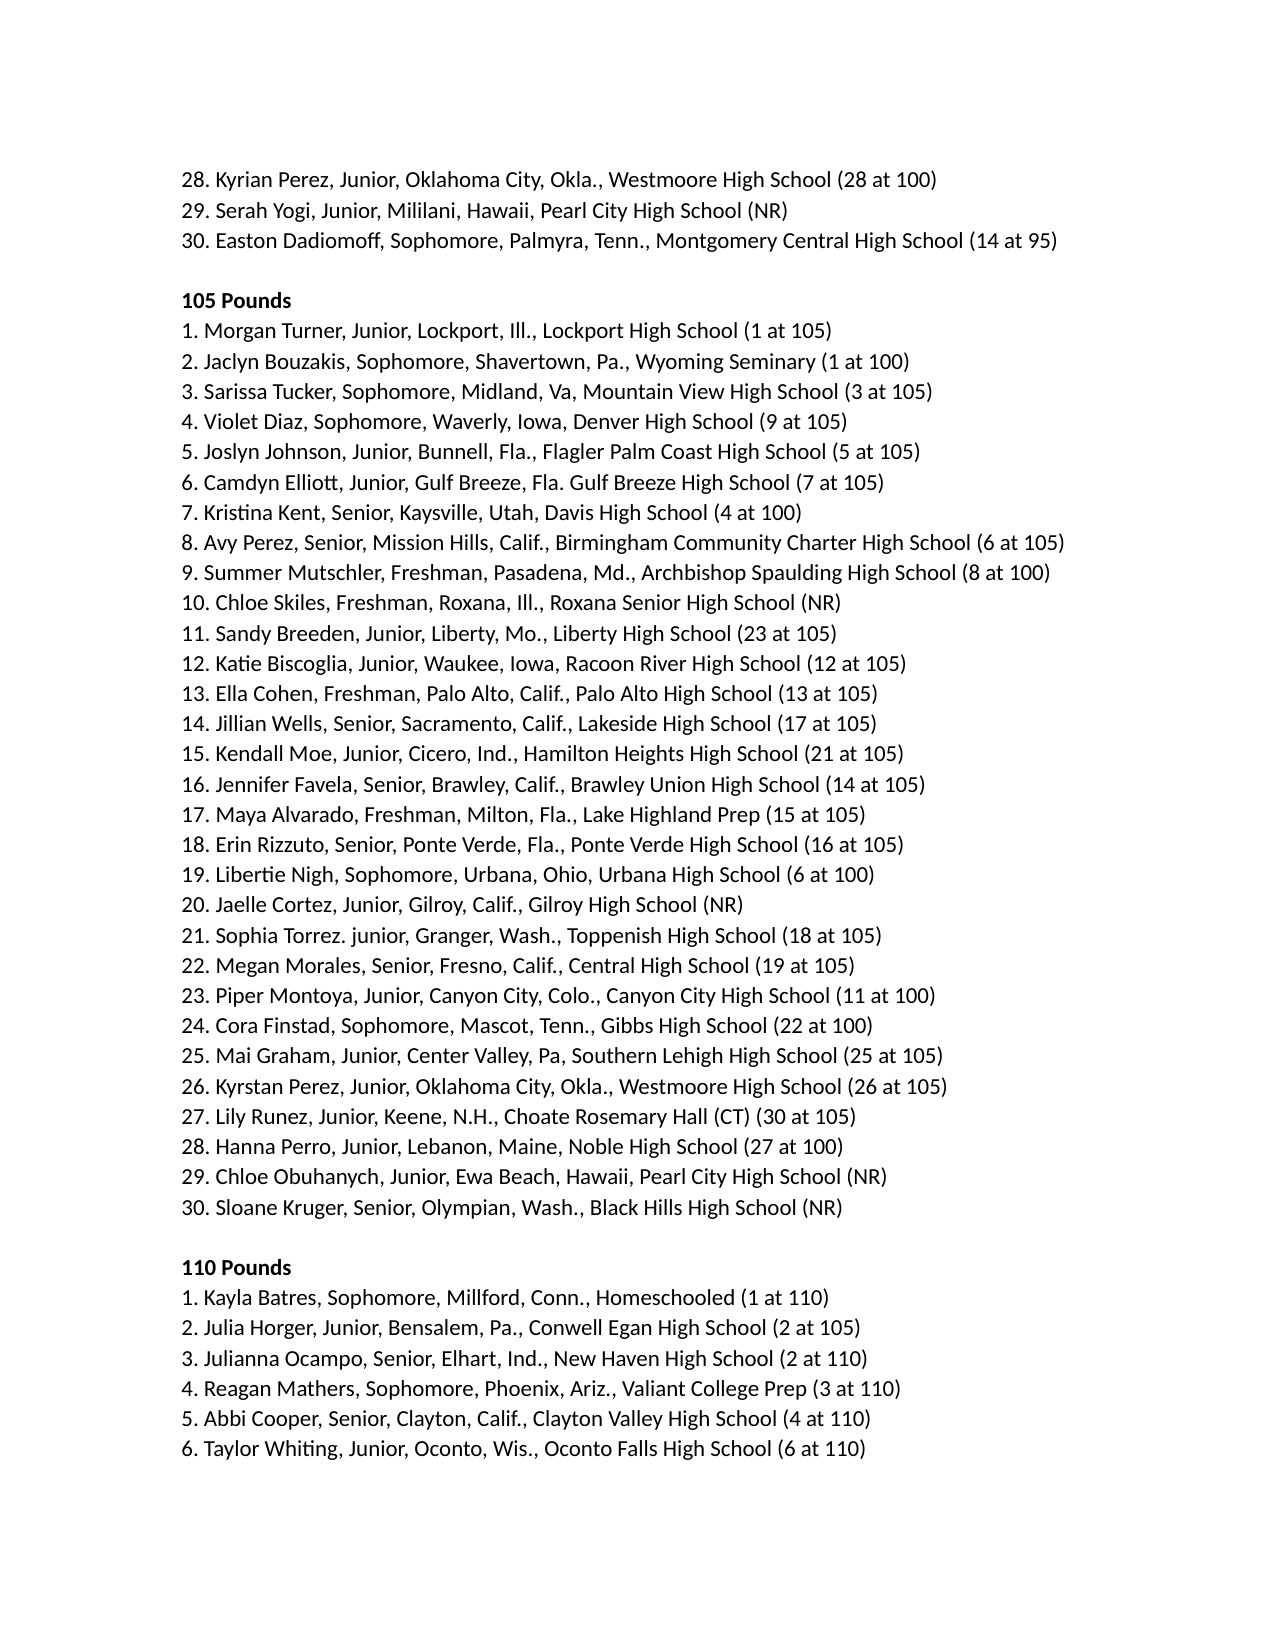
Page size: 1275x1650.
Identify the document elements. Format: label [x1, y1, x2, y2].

table_header [150, 150, 1125, 1497]
